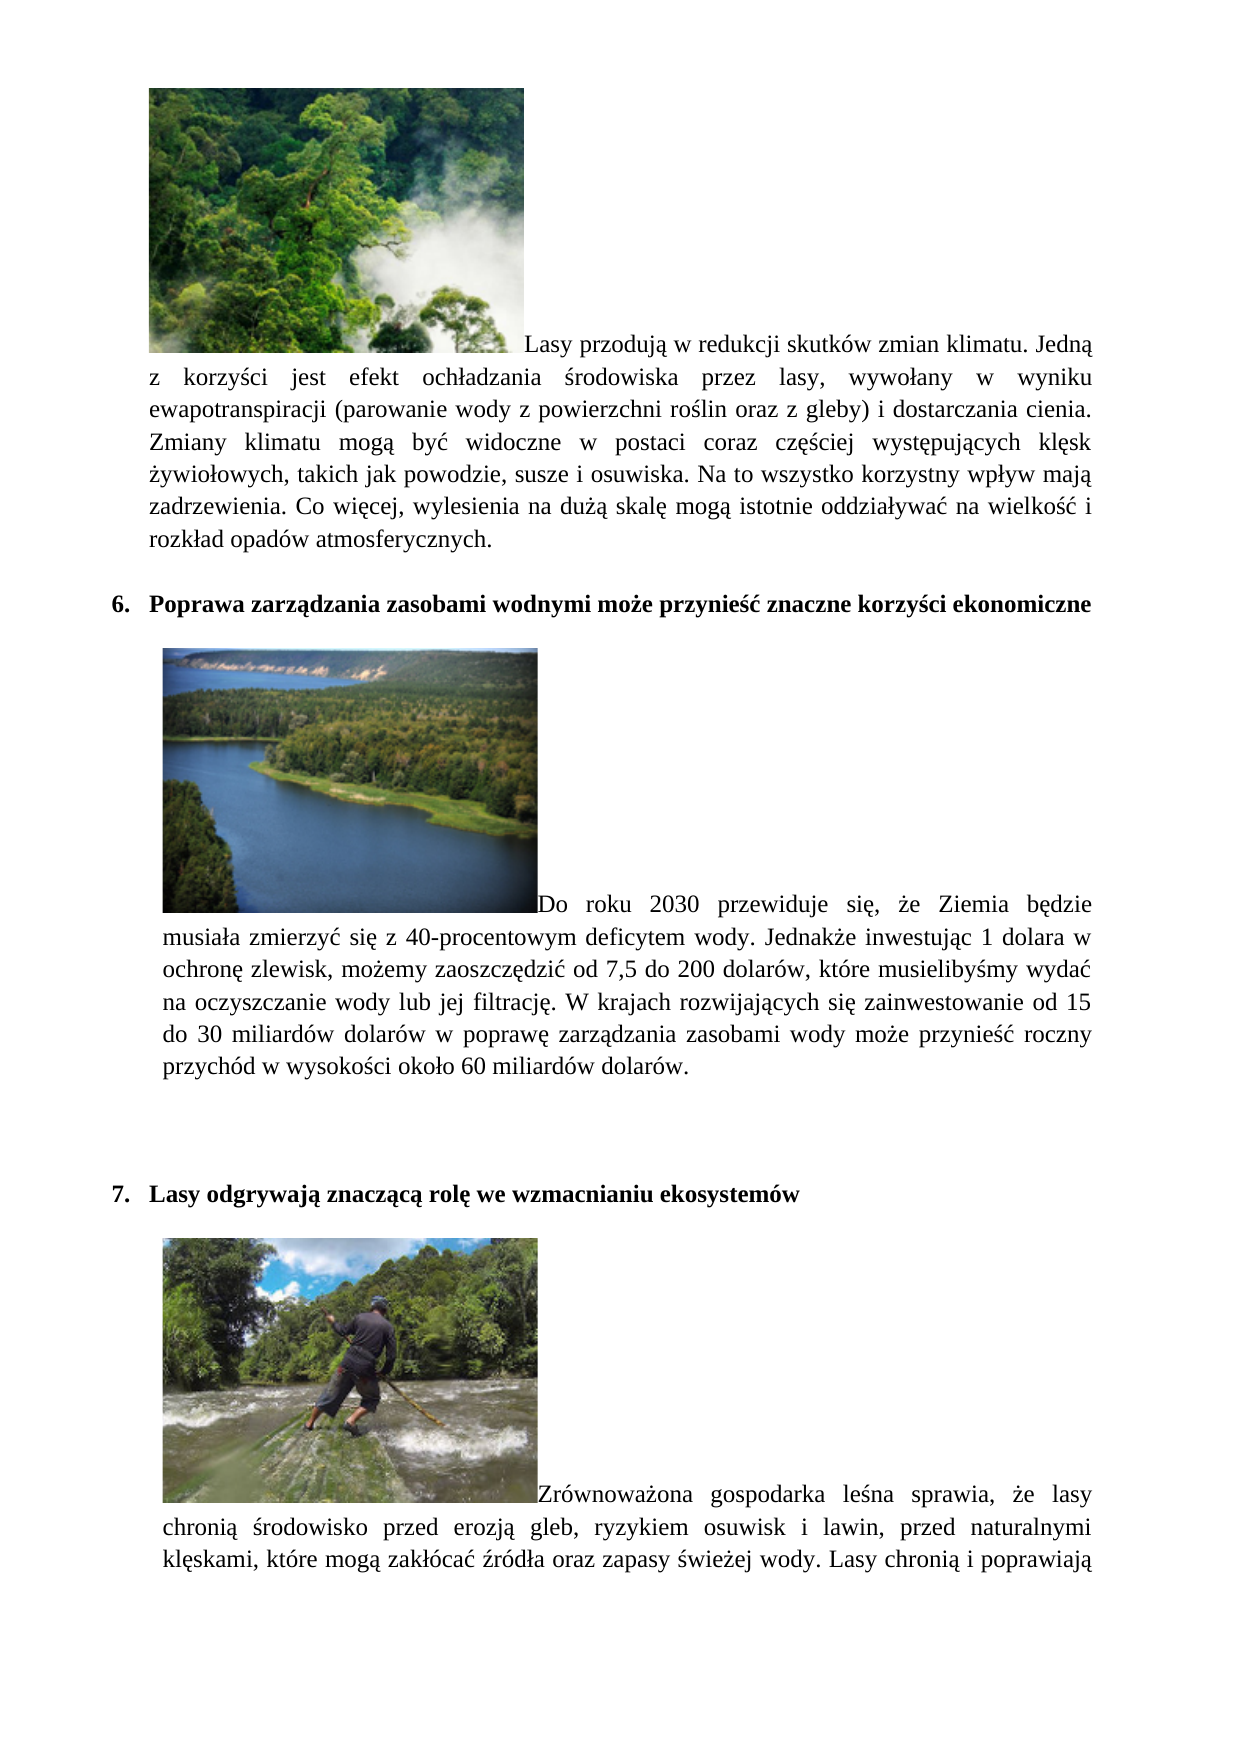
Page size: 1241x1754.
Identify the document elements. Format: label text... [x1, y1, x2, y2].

list Lasy odgrywają znaczącą rolę we wzmacnianiu ekosystemów [111, 1175, 1093, 1207]
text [162, 1239, 1093, 1573]
list Poprawa zarządzania zasobami wodnymi może przynieść znaczne korzyści ekonomiczne [111, 585, 1093, 617]
picture [148, 88, 524, 353]
picture [162, 1238, 538, 1503]
picture [162, 648, 538, 913]
list Lasy przodują w redukcji skutków zmian klimatu. Jedną z korzyści jest efekt ochładzania środowiska przez lasy, wywołany w wyniku ewapotranspiracji (parowanie wody z powierzchni roślin oraz z gleby) i dostarczania cienia. Zmiany klimatu mogą być widoczne w postaci coraz częściej występujących klęsk żywiołowych, takich jak powodzie, susze i osuwiska. Na to wszystko korzystny wpływ mają zadrzewienia. Co więcej, wylesienia na dużą skalę mogą istotnie oddziaływać na wielkość i rozkład opadów atmosferycznych. [149, 89, 1093, 553]
text Do roku 2030 przewiduje się, że Ziemia będzie musiała zmierzyć się z 40-procentowym deficytem wody. Jednakże inwestując 1 dolara w ochronę zlewisk, możemy zaoszczędzić od 7,5 do 200 dolarów, które musielibyśmy wydać na oczyszczanie wody lub jej filtrację. W krajach rozwijających się zainwestowanie od 15 do 30 miliardów dolarów w poprawę zarządzania zasobami wody może przynieść roczny przychód w wysokości około 60 miliardów dolarów. [162, 649, 1093, 1080]
